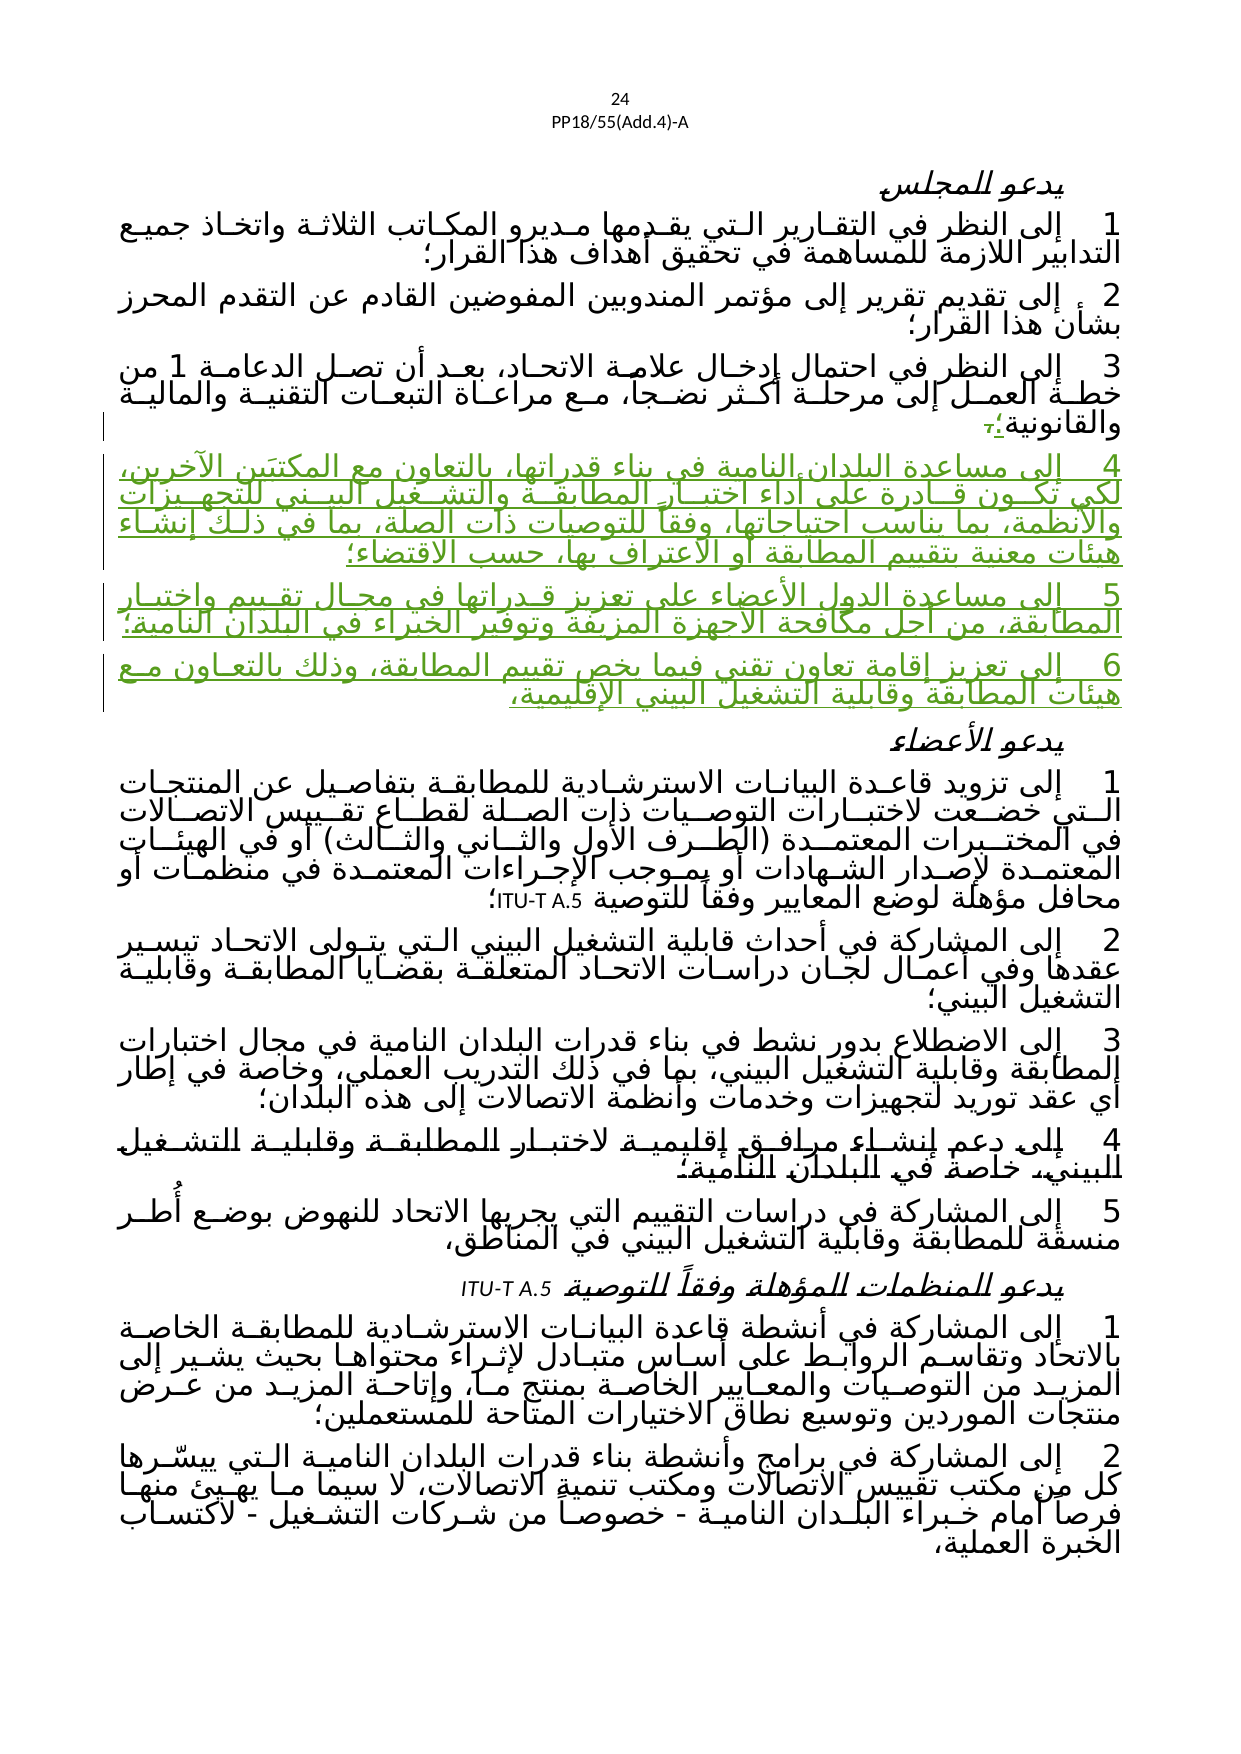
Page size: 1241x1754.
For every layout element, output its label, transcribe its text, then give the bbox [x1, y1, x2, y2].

text يدعو ال‍مجلس [895, 171, 1063, 200]
text 2 إلى تقديم تقرير إلى مؤتمر المندوبين المفوضين القادم عن التقدم المحرز بشأن هذا القرار؛ [118, 283, 1122, 341]
text 3 إلى الاضطلاع بدور نشط في بناء قدرات البلدان النامية في مجال اختبارات المطابقة وقابلية التشغيل البيني، بما في ذلك التدريب العملي، وخاصة في إطار أي عقد توريد لتجهيزات وخدمات وأنظمة الاتصالات إلى هذه البلدان؛ [118, 1028, 1122, 1116]
text 1 إلى المشاركة في أنشطة قاعدة البيانات الاسترشادية للمطابقة الخاصة بالاتحاد وتقاسم الروابط على أساس متبادل لإثراء محتواها بحيث يشير إلى المزيد من التوصيات والمعايير الخاصة بمنتج ما، وإتاحة المزيد من عرض منتجات الموردين وتوسيع نطاق الاختيارات المتاحة للمستعملين؛ [118, 1315, 1122, 1432]
text 1 إلى تزويد قاعدة البيانات الاسترشادية للمطابقة بتفاصيل عن المنتجات التي خضعت لاختبارات التوصيات ذات الصلة لقطاع تقييس الاتصالات في المختبرات المعتمدة (الطرف الأول والثاني والثالث) أو في الهيئات المعتمدة لإصدار الشهادات أو بموجب الإجراءات المعتمدة في منظمات أو محافل مؤهلة لوضع المعايير وفقاً للتوصية ITU-T A.5؛ [118, 770, 1122, 916]
text 3 إلى النظر في احتمال إدخال علامة الات‍حاد، بعد أن تصل الدعامة 1 من خطة العمل إلى مرحلة أكثر نضجاً، مع مراعاة التبعات التقنية والمالية والقانونية [118, 354, 1122, 441]
text 2 إلى المشاركة في أحداث قابلية التشغيل البيني التي يتولى الات‍حاد تيسير عقدها وفي أعمال لجان دراسات الات‍حاد المتعلقة بقضايا المطابقة وقابلية التشغيل البيني؛ [118, 928, 1122, 1016]
text يدعو ال‍مجلس [118, 171, 930, 200]
text يدعو المنظمات المؤهلة وفقاً للتوصية ITU-T A.5 [624, 1274, 837, 1303]
text 1 إلى النظر في التقارير التي يقدمها مديرو المكاتب الثلاثة واتخاذ جميع التدابير اللازمة للمساهمة في تحقيق أهداف هذا القرار؛ [118, 212, 1122, 271]
text يدعو المنظمات المؤهلة وفقاً للتوصية ITU-T A.5 [797, 1274, 1063, 1303]
text يدعو الأعضاء [118, 728, 1063, 757]
text 2 إلى المشاركة في برامج وأنشطة بناء قدرات البلدان النامية التي ييسّرها كل من مكتب تقييس الاتصالات ومكتب تنمية الاتصالات، لا سيما ما يهيئ منها فرصاً أمام خبراء البلدان النامية - خصوصاً من شركات التشغيل - لاكتساب الخبرة العملية، [118, 1444, 1122, 1561]
text 5 إلى المشاركة في دراسات التقييم التي يجريها الات‍حاد للنهوض بوضع أُطر منسقة للمطابقة وقابلية التشغيل البيني في المناطق، [118, 1199, 1122, 1257]
text 4 إلى دعم إنشاء مرافق إقليمية لاختبار المطابقة وقابلية التشغيل البيني، خاصة في البلدان النامية؛ [118, 1128, 1122, 1186]
text يدعو المنظمات المؤهلة وفقاً للتوصية ITU-T A.5 [118, 1274, 656, 1303]
